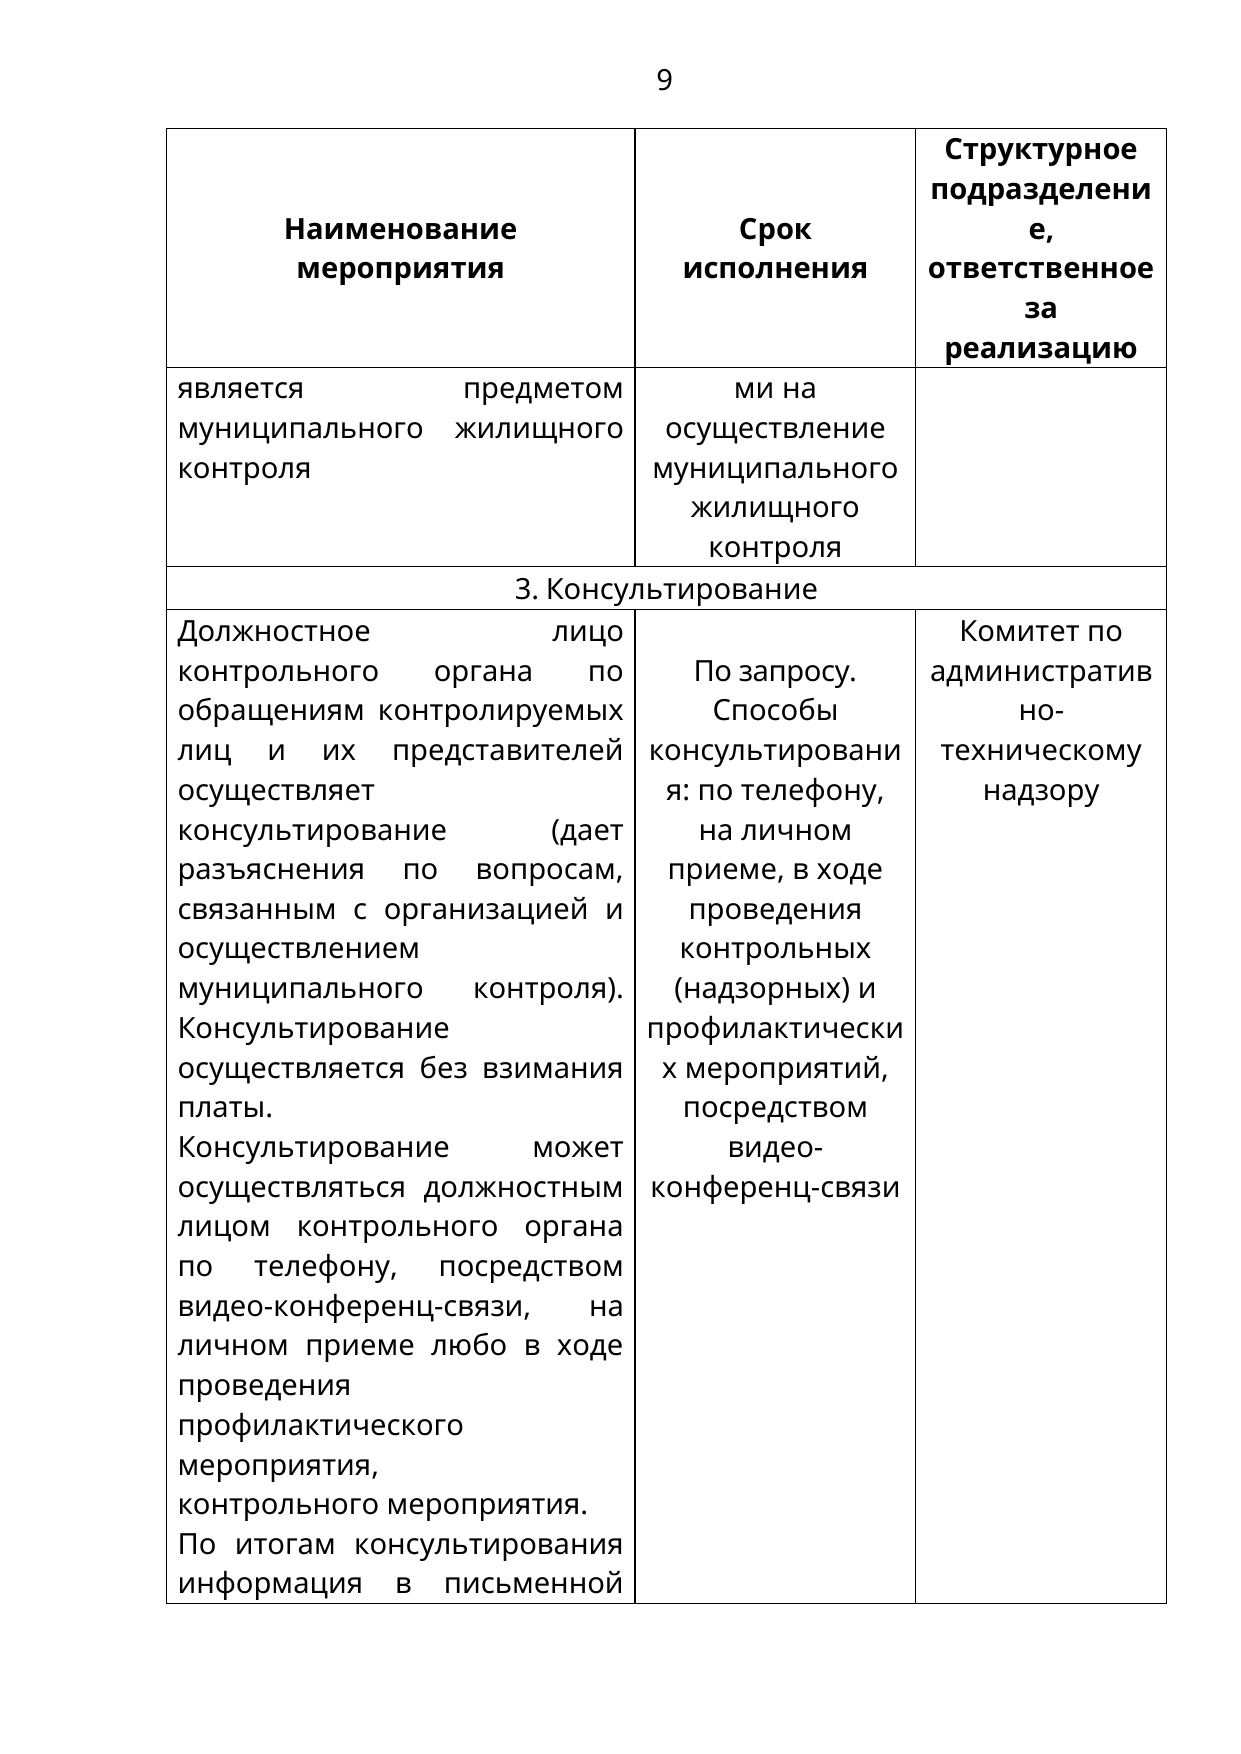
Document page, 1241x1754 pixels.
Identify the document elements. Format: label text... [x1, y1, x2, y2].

table_header Наименование мероприятия [167, 129, 634, 367]
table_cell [916, 368, 1166, 566]
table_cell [636, 368, 915, 566]
table_header Срок исполнения [636, 129, 915, 367]
table_header Структурное подразделение, ответственное за реализацию [916, 129, 1166, 367]
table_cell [167, 368, 634, 566]
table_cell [916, 610, 1166, 1602]
table_cell 3. Консультирование [167, 567, 1166, 609]
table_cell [636, 610, 915, 1602]
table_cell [167, 610, 634, 1602]
